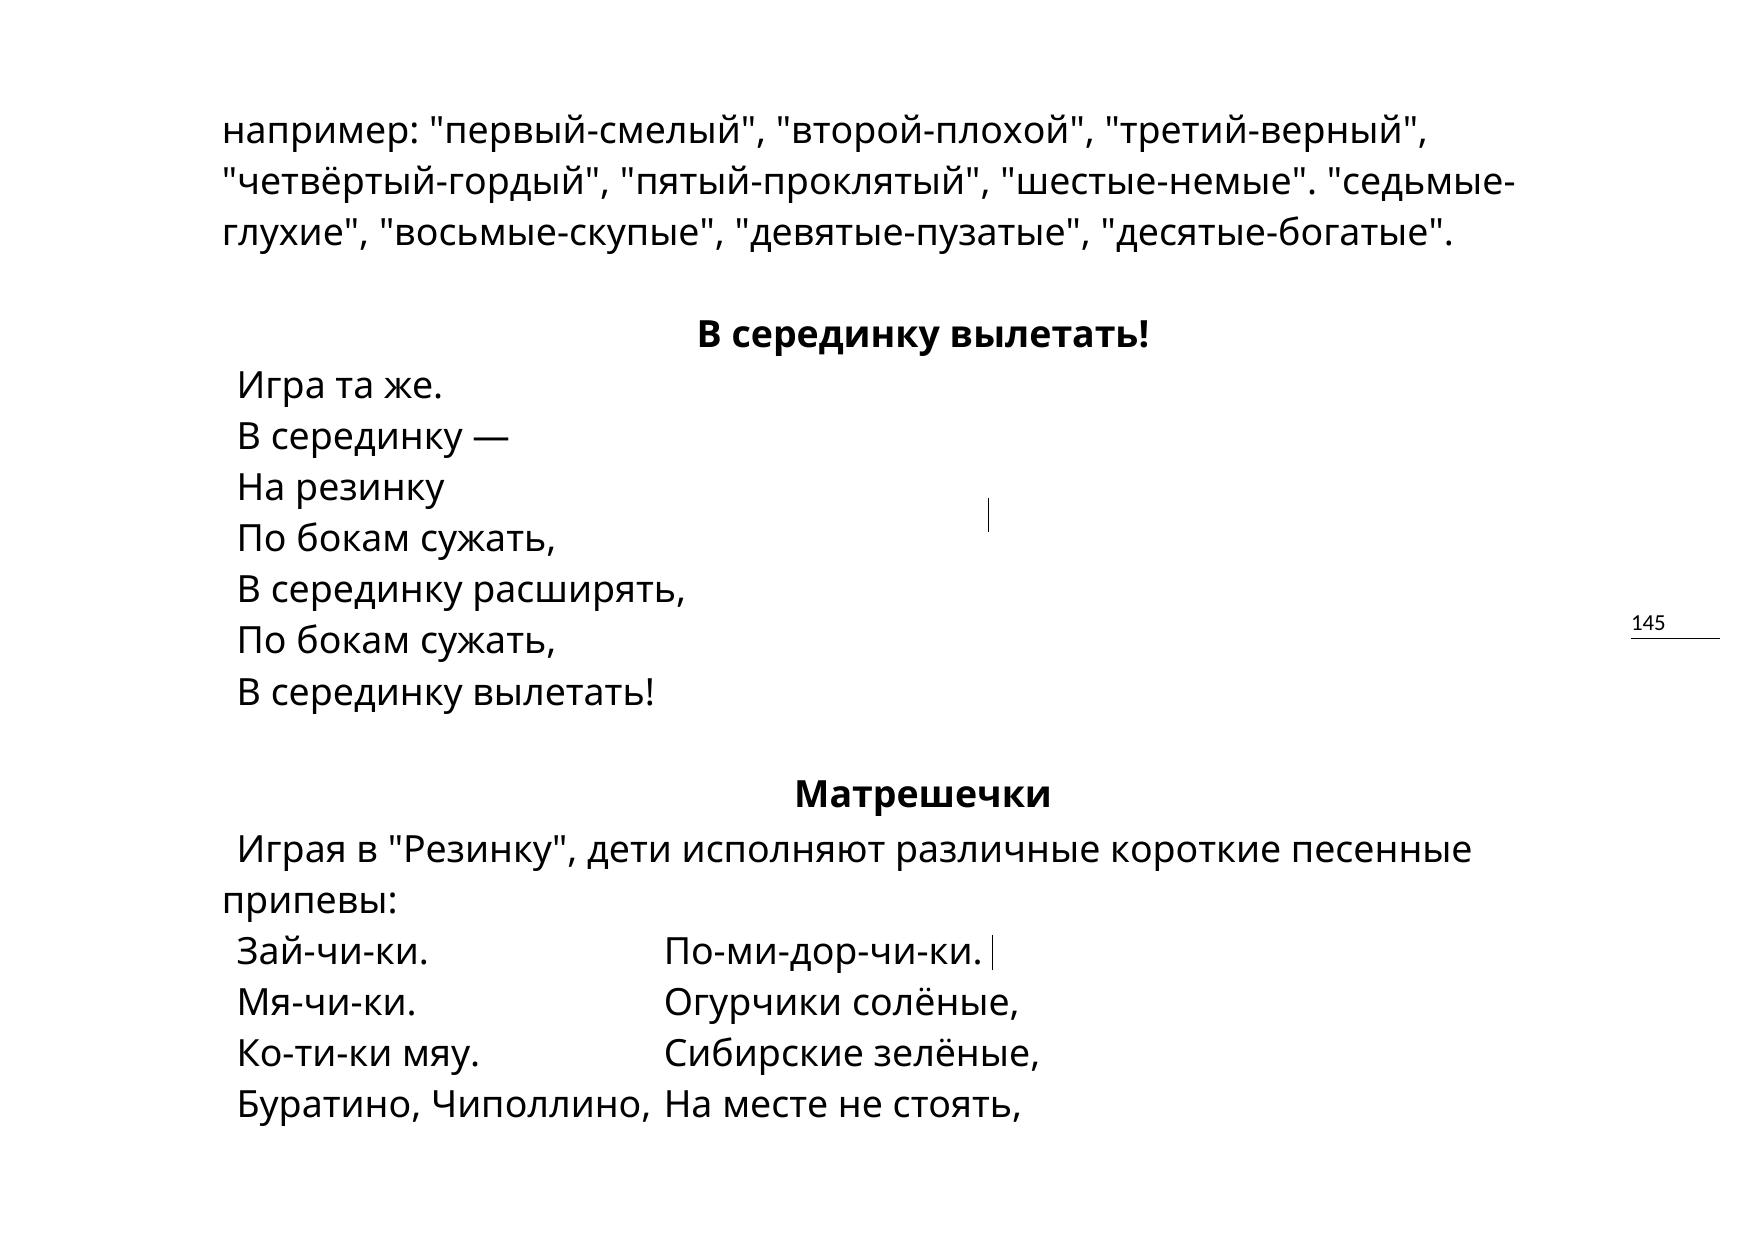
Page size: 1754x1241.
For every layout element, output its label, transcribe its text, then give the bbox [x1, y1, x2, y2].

text Матрешечки [222, 767, 1609, 822]
text В серединку вылетать! [222, 308, 1609, 359]
text По бокам сужать, [222, 512, 1609, 563]
text Игра та же. [222, 359, 1609, 410]
text В серединку расширять, [222, 563, 1609, 614]
text Ко-ти-ки мяу. Сибирские зелёные, [222, 1026, 1609, 1077]
text Буратино, Чиполлино, На месте не стоять, [222, 1077, 1609, 1128]
text По бокам сужать, [222, 614, 1609, 665]
text На резинку [222, 461, 1609, 512]
text Зай-чи-ки. По-ми-дор-чи-ки. [222, 924, 1609, 975]
text Играя в "Резинку", дети исполняют различные короткие песенные припевы: [222, 822, 1609, 924]
text В серединку — [222, 410, 1609, 461]
text В серединку вылетать! [222, 665, 1609, 716]
text Мя-чи-ки. Огурчики солёные, [222, 975, 1609, 1026]
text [222, 103, 1609, 257]
